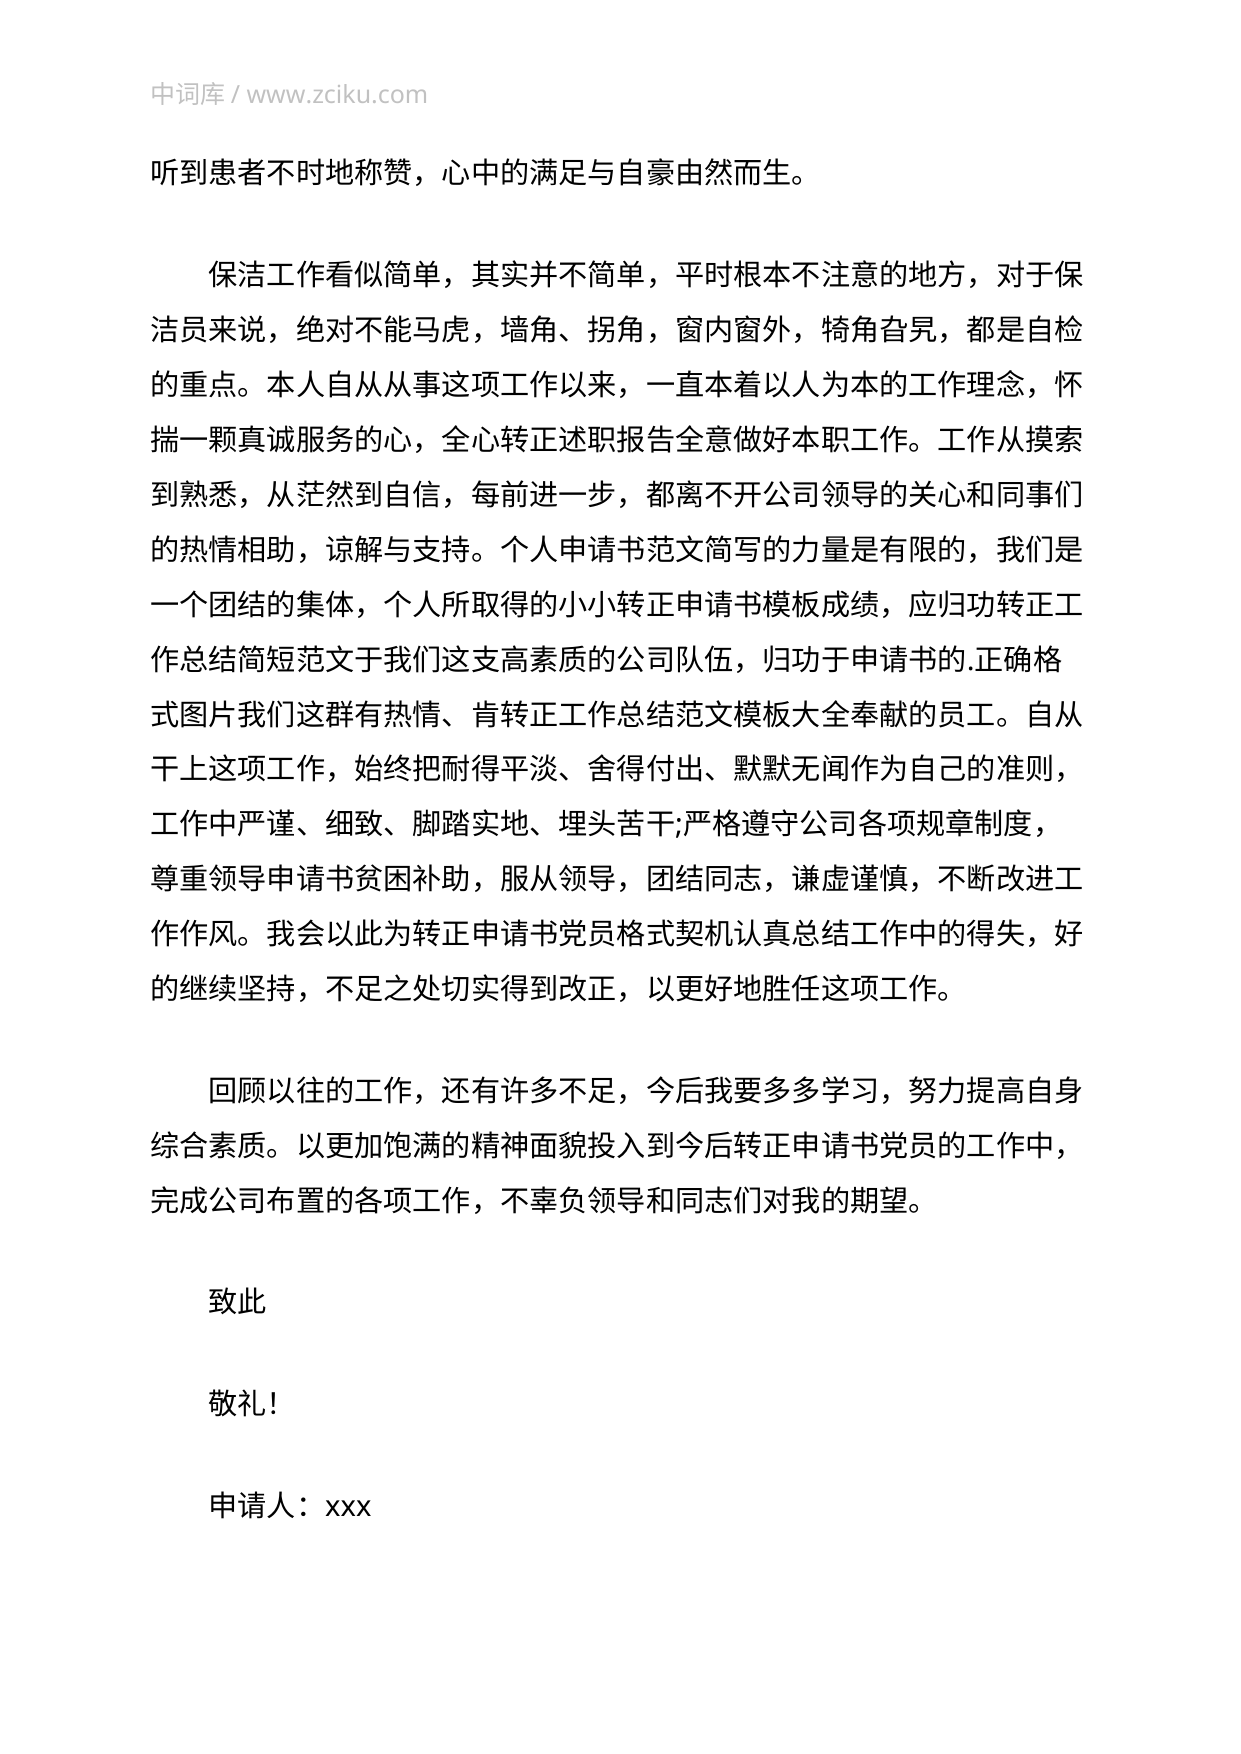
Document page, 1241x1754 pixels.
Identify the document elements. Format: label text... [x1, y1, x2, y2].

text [150, 150, 1090, 192]
text 回顾以往的工作，还有许多不足，今后我要多多学习，努力提高自身综合素质。以更加饱满的精神面貌投入到今后转正申请书党员的工作中，完成公司布置的各项工作，不辜负领导和同志们对我的期望。 [150, 1067, 1090, 1219]
text 申请人：xxx [150, 1482, 1090, 1525]
text 致此 [150, 1279, 1090, 1321]
text 保洁工作看似简单，其实并不简单，平时根本不注意的地方，对于保洁员来说，绝对不能马虎，墙角、拐角，窗内窗外，犄角旮旯，都是自检的重点。本人自从从事这项工作以来，一直本着以人为本的工作理念，怀揣一颗真诚服务的心，全心转正述职报告全意做好本职工作。工作从摸索到熟悉，从茫然到自信，每前进一步，都离不开公司领导的关心和同事们的热情相助，谅解与支持。个人申请书范文简写的力量是有限的，我们是一个团结的集体，个人所取得的小小转正申请书模板成绩，应归功转正工作总结简短范文于我们这支高素质的公司队伍，归功于申请书的.正确格式图片我们这群有热情、肯转正工作总结范文模板大全奉献的员工。自从干上这项工作，始终把耐得平淡、舍得付出、默默无闻作为自己的准则，工作中严谨、细致、脚踏实地、埋头苦干;严格遵守公司各项规章制度，尊重领导申请书贫困补助，服从领导，团结同志，谦虚谨慎，不断改进工作作风。我会以此为转正申请书党员格式契机认真总结工作中的得失，好的继续坚持，不足之处切实得到改正，以更好地胜任这项工作。 [150, 252, 1090, 1008]
text 敬礼！ [150, 1381, 1090, 1423]
